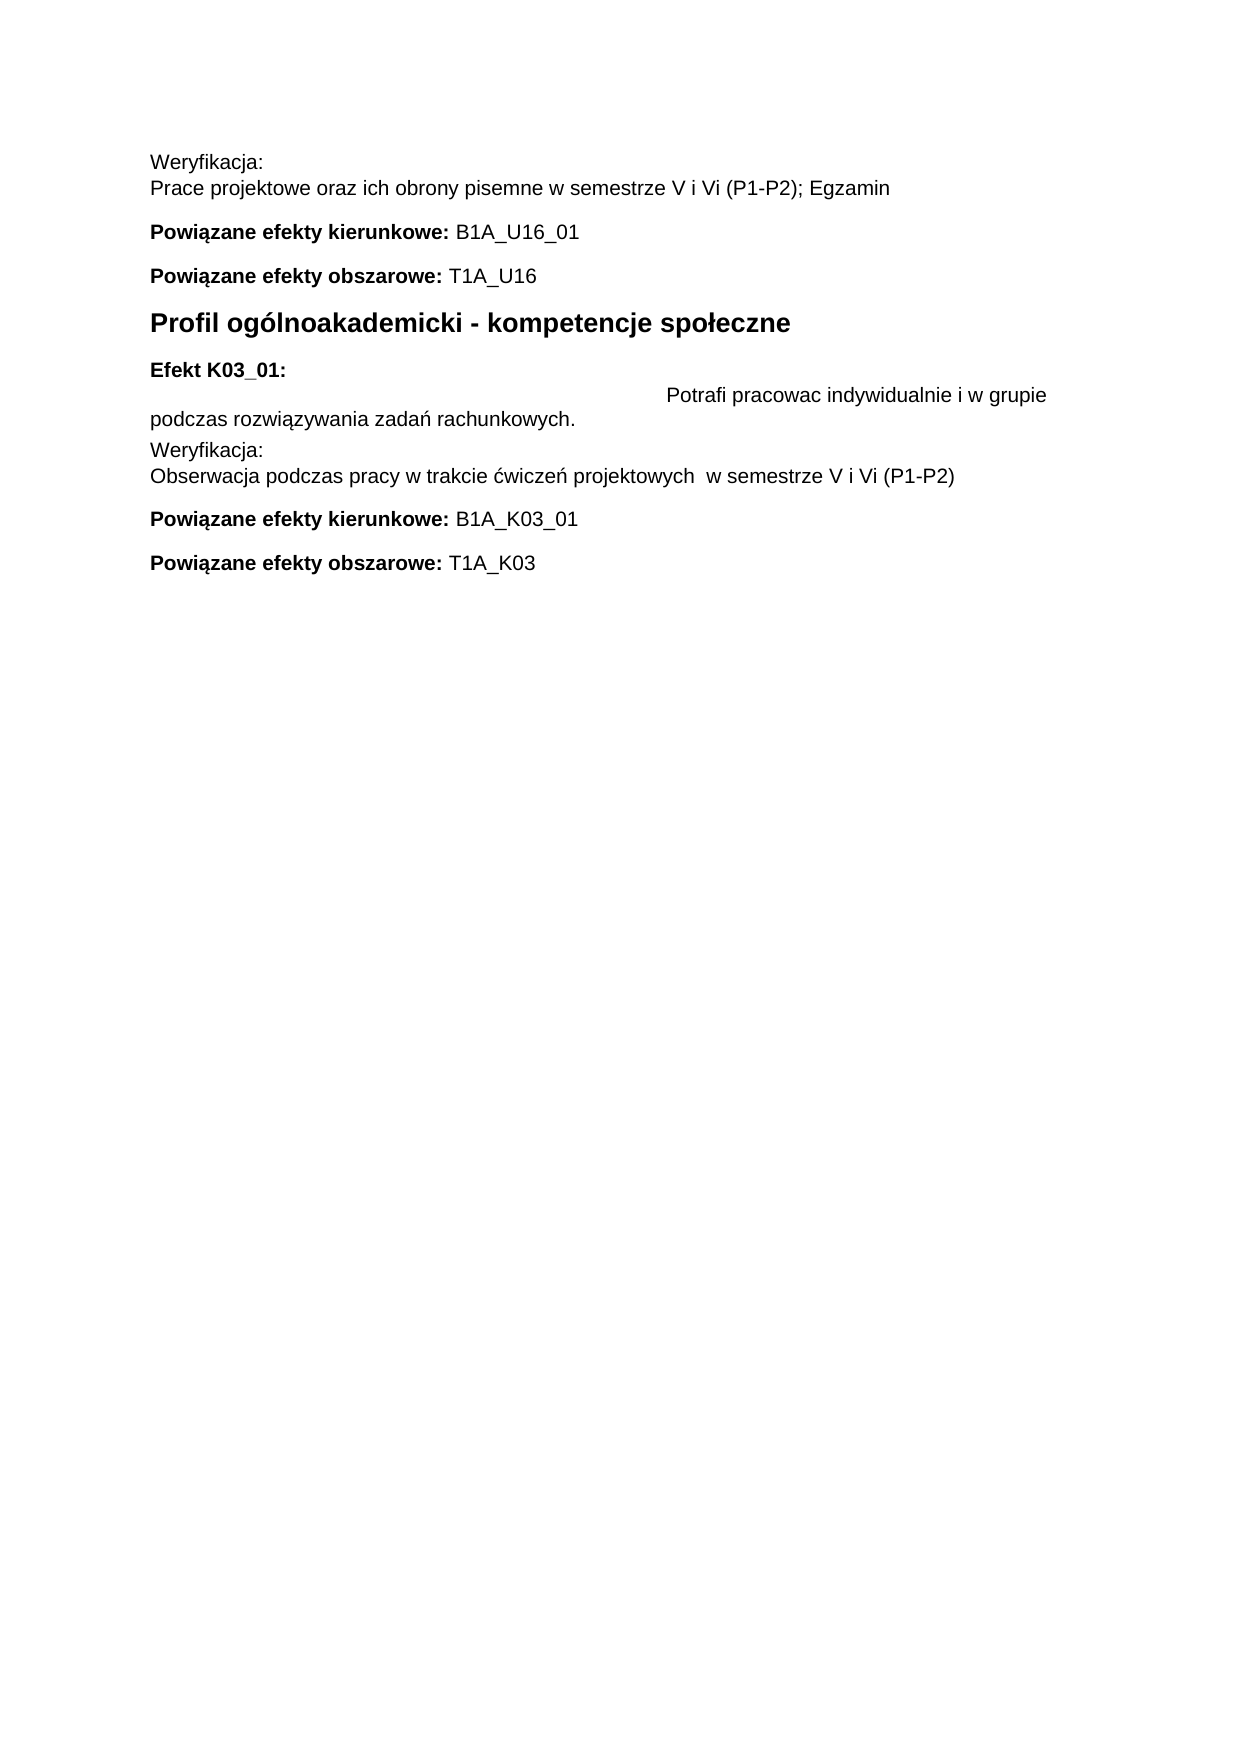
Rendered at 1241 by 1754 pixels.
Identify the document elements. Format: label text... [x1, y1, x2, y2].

text Potrafi pracowac indywidualnie i w grupie podczas rozwiązywania zadań rachunkowych. [150, 383, 1090, 431]
text Efekt K03_01: [150, 358, 1090, 382]
text Powiązane efekty kierunkowe: B1A_U16_01 [150, 220, 1090, 244]
text Powiązane efekty obszarowe: T1A_U16 [150, 263, 1090, 287]
subtitle Profil ogólnoakademicki - kompetencje społeczne [150, 307, 1090, 338]
text Obserwacja podczas pracy w trakcie ćwiczeń projektowych w semestrze V i Vi (P1-P2) [150, 463, 1090, 487]
text Prace projektowe oraz ich obrony pisemne w semestrze V i Vi (P1-P2); Egzamin [150, 176, 1090, 200]
text Weryfikacja: [150, 437, 1090, 461]
text Weryfikacja: [150, 150, 1090, 174]
text Powiązane efekty kierunkowe: B1A_K03_01 [150, 507, 1090, 531]
text Powiązane efekty obszarowe: T1A_K03 [150, 551, 1090, 575]
